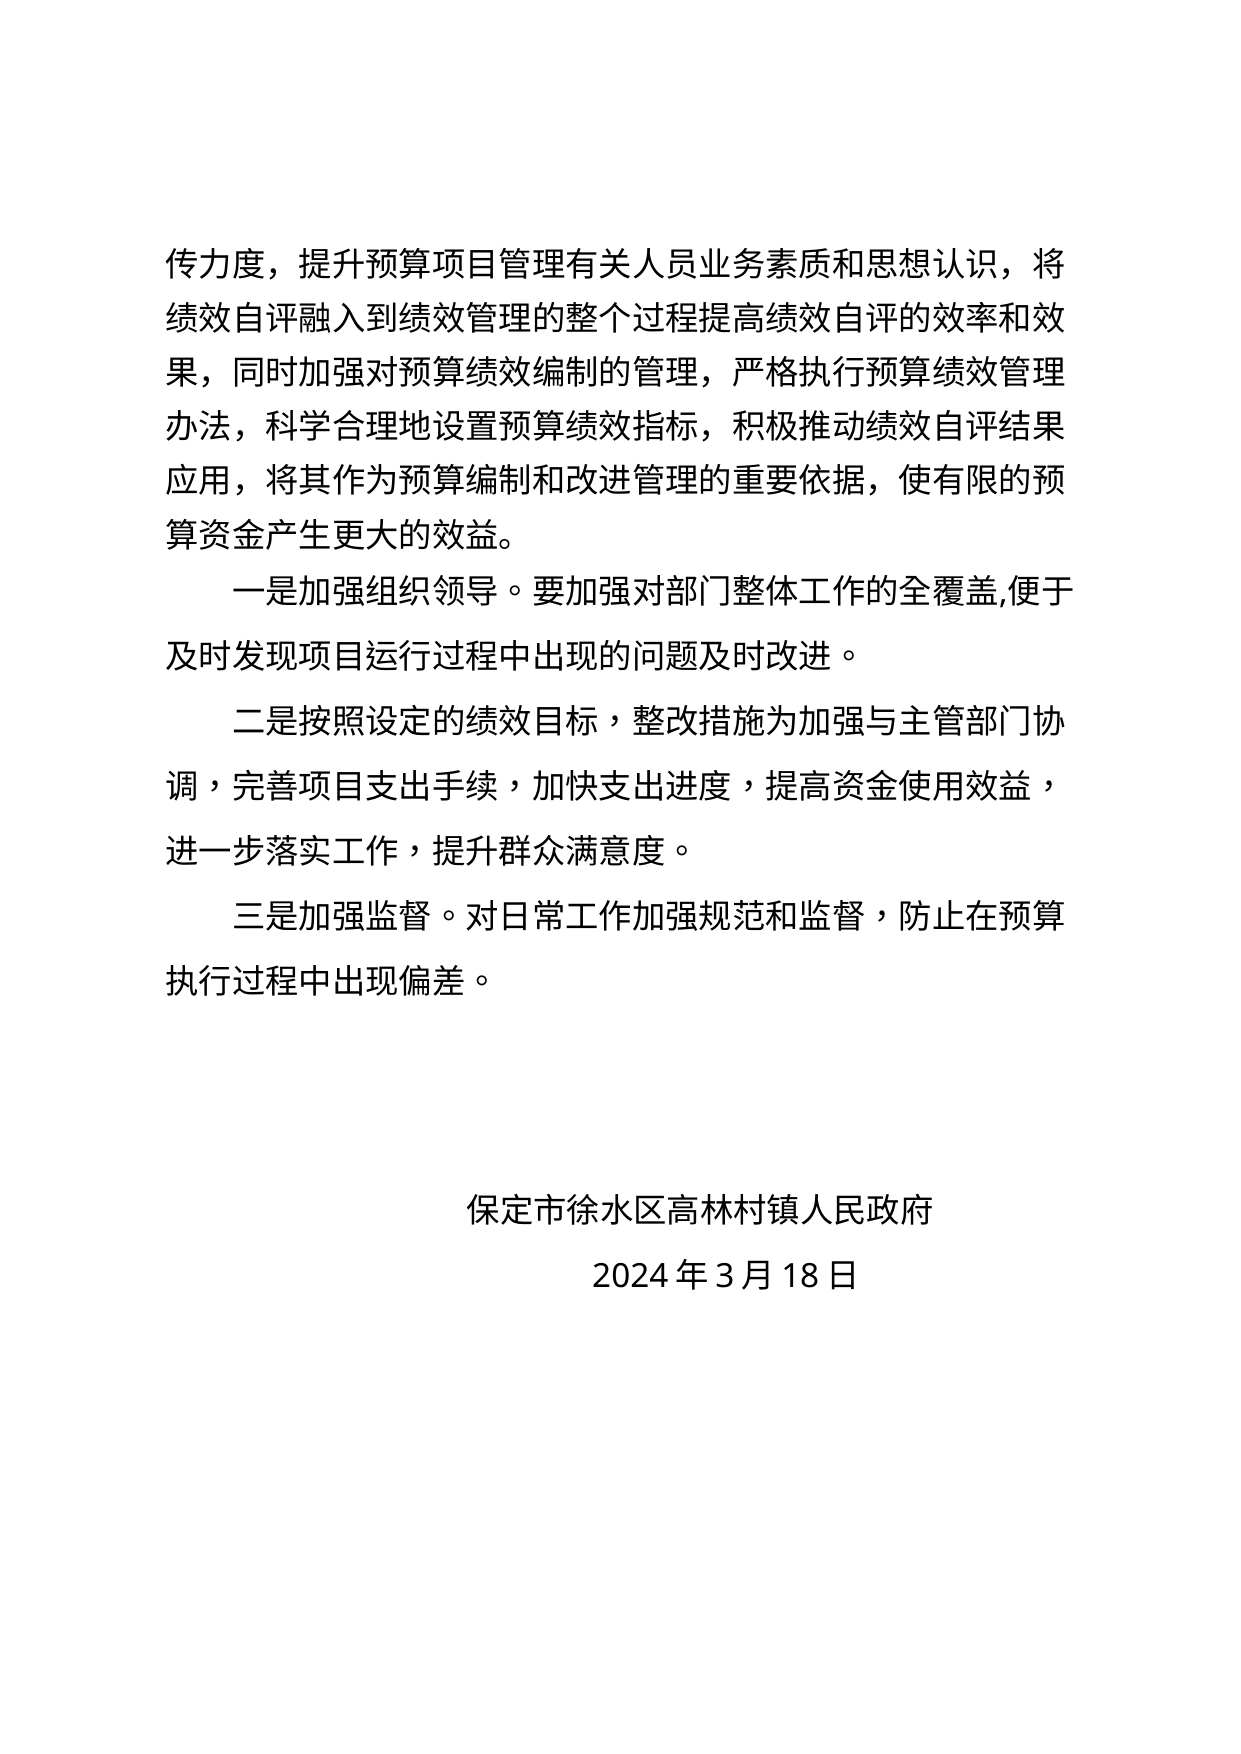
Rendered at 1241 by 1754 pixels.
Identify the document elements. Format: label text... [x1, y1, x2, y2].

text 二是按照设定的绩效目标，整改措施为加强与主管部门协调，完善项目支出手续，加快支出进度，提高资金使用效益，进一步落实工作，提升群众满意度。 [165, 688, 1087, 883]
text 三是加强监督。对日常工作加强规范和监督，防止在预算执行过程中出现偏差。 [165, 883, 1087, 1013]
text 保定市徐水区高林村镇人民政府 [165, 1175, 1087, 1240]
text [165, 233, 1087, 558]
text 一是加强组织领导。要加强对部门整体工作的全覆盖,便于及时发现项目运行过程中出现的问题及时改进。 [165, 558, 1087, 688]
text 2024年3月18日 [165, 1240, 1087, 1305]
